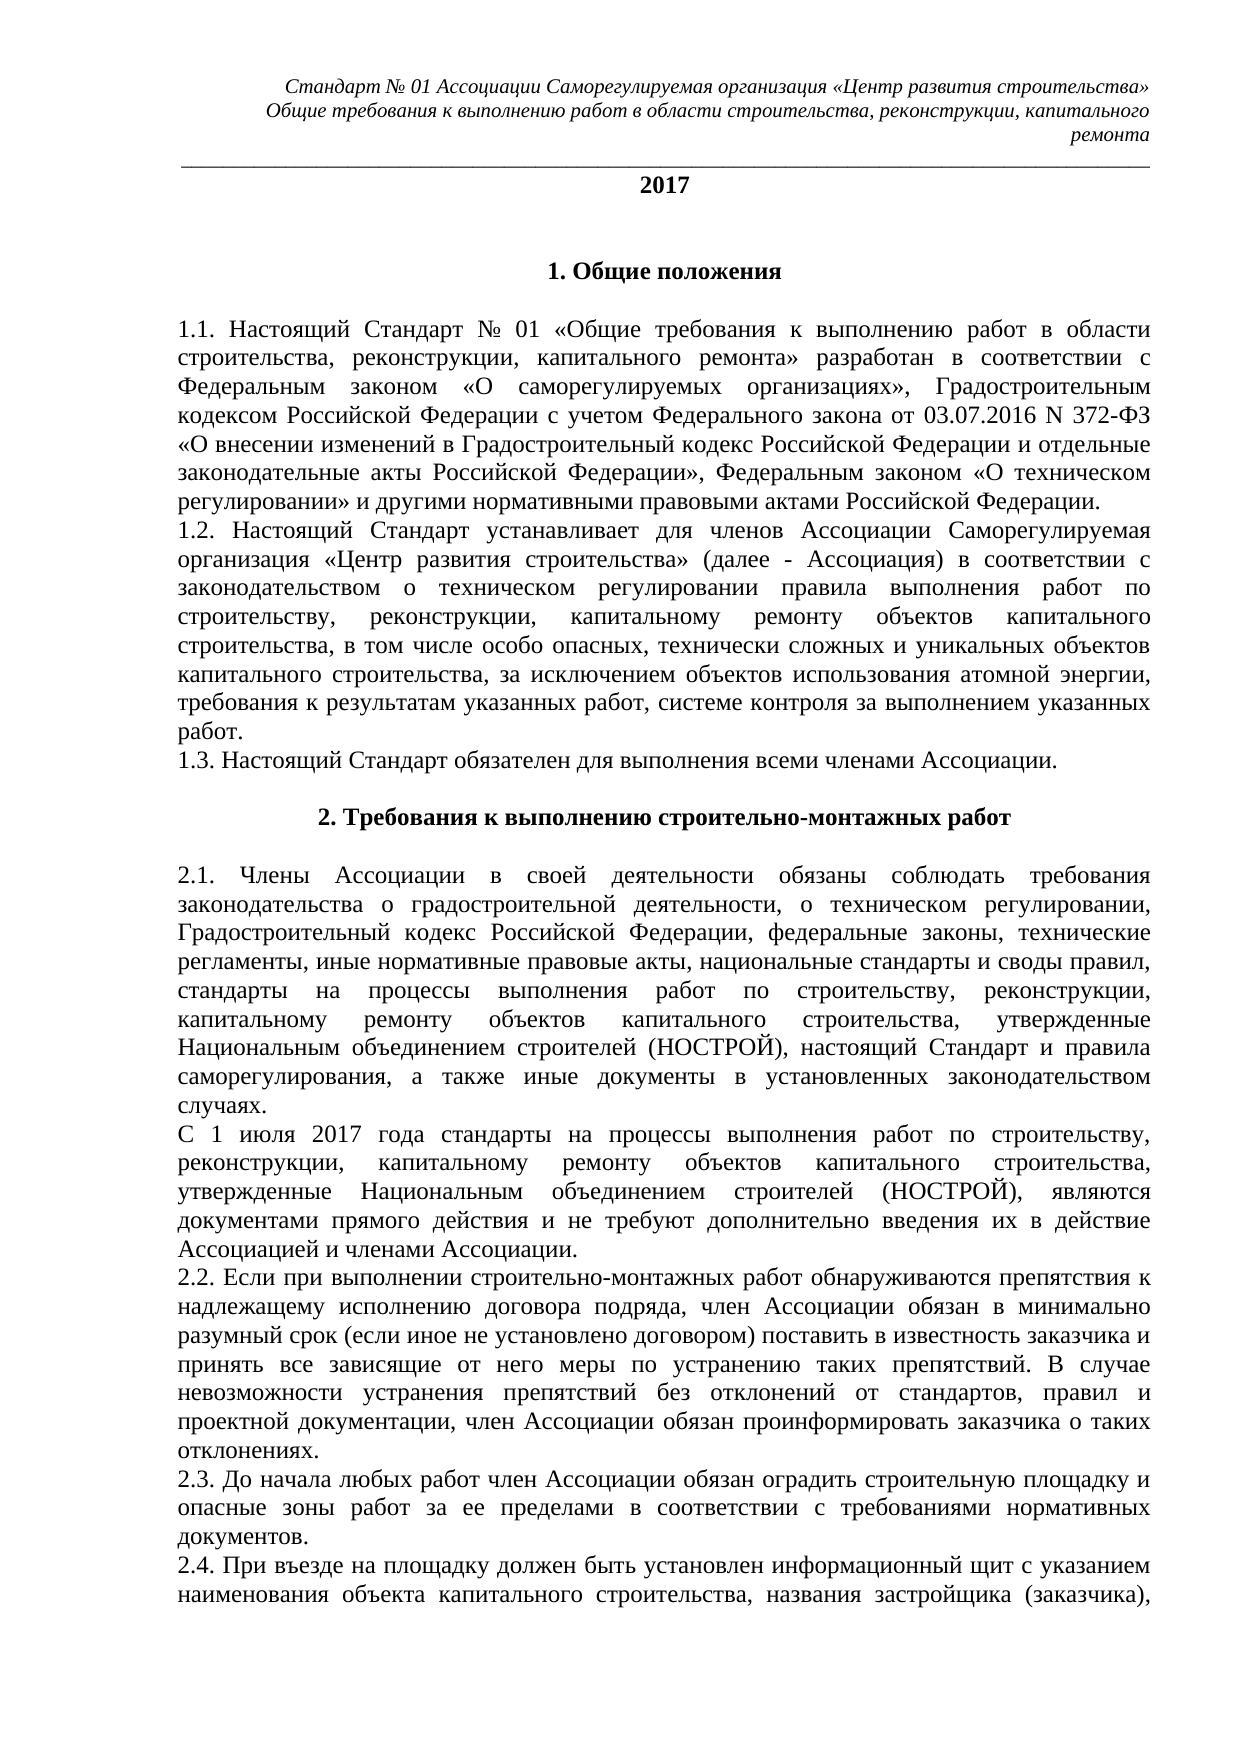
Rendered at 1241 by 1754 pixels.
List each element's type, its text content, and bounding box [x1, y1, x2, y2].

text 1.1. Настоящий Стандарт № 01 «Общие требования к выполнению работ в области строительства, реконструкции, капитального ремонта» разработан в соответствии с Федеральным законом «О саморегулируемых организациях», Градостроительным кодексом Российской Федерации с учетом Федерального закона от 03.07.2016 N 372-ФЗ «О внесении изменений в Градостроительный кодекс Российской Федерации и отдельные законодательные акты Российской Федерации», Федеральным законом «О техническом регулировании» и другими нормативными правовыми актами Российской Федерации. [177, 314, 1152, 515]
text 1.2. Настоящий Стандарт устанавливает для членов Ассоциации Саморегулируемая организация «Центр развития строительства» (далее - Ассоциация) в соответствии с законодательством о техническом регулировании правила выполнения работ по строительству, реконструкции, капитальному ремонту объектов капитального строительства, в том числе особо опасных, технически сложных и уникальных объектов капитального строительства, за исключением объектов использования атомной энергии, требования к результатам указанных работ, системе контроля за выполнением указанных работ. [177, 515, 1152, 745]
text 1.3. Настоящий Стандарт обязателен для выполнения всеми членами Ассоциации. [177, 745, 1152, 774]
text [177, 1550, 1152, 1607]
text С 1 июля 2017 года стандарты на процессы выполнения работ по строительству, реконструкции, капитальному ремонту объектов капитального строительства, утвержденные Национальным объединением строителей (НОСТРОЙ), являются документами прямого действия и не требуют дополнительно введения их в действие Ассоциацией и членами Ассоциации. [177, 1119, 1152, 1262]
text 2.2. Если при выполнении строительно-монтажных работ обнаруживаются препятствия к надлежащему исполнению договора подряда, член Ассоциации обязан в минимально разумный срок (если иное не установлено договором) поставить в известность заказчика и принять все зависящие от него меры по устранению таких препятствий. В случае невозможности устранения препятствий без отклонений от стандартов, правил и проектной документации, член Ассоциации обязан проинформировать заказчика о таких отклонениях. [177, 1262, 1152, 1464]
text 2.1. Члены Ассоциации в своей деятельности обязаны соблюдать требования законодательства о градостроительной деятельности, о техническом регулировании, Градостроительный кодекс Российской Федерации, федеральные законы, технические регламенты, иные нормативные правовые акты, национальные стандарты и своды правил, стандарты на процессы выполнения работ по строительству, реконструкции, капитальному ремонту объектов капитального строительства, утвержденные Национальным объединением строителей (НОСТРОЙ), настоящий Стандарт и правила саморегулирования, а также иные документы в установленных законодательством случаях. [177, 860, 1152, 1119]
text 2. Требования к выполнению строительно-монтажных работ [177, 802, 1152, 831]
text 2.3. До начала любых работ член Ассоциации обязан оградить строительную площадку и опасные зоны работ за ее пределами в соответствии с требованиями нормативных документов. [177, 1464, 1152, 1550]
text 1. Общие положения [177, 256, 1152, 285]
text 2017 [177, 170, 1152, 199]
